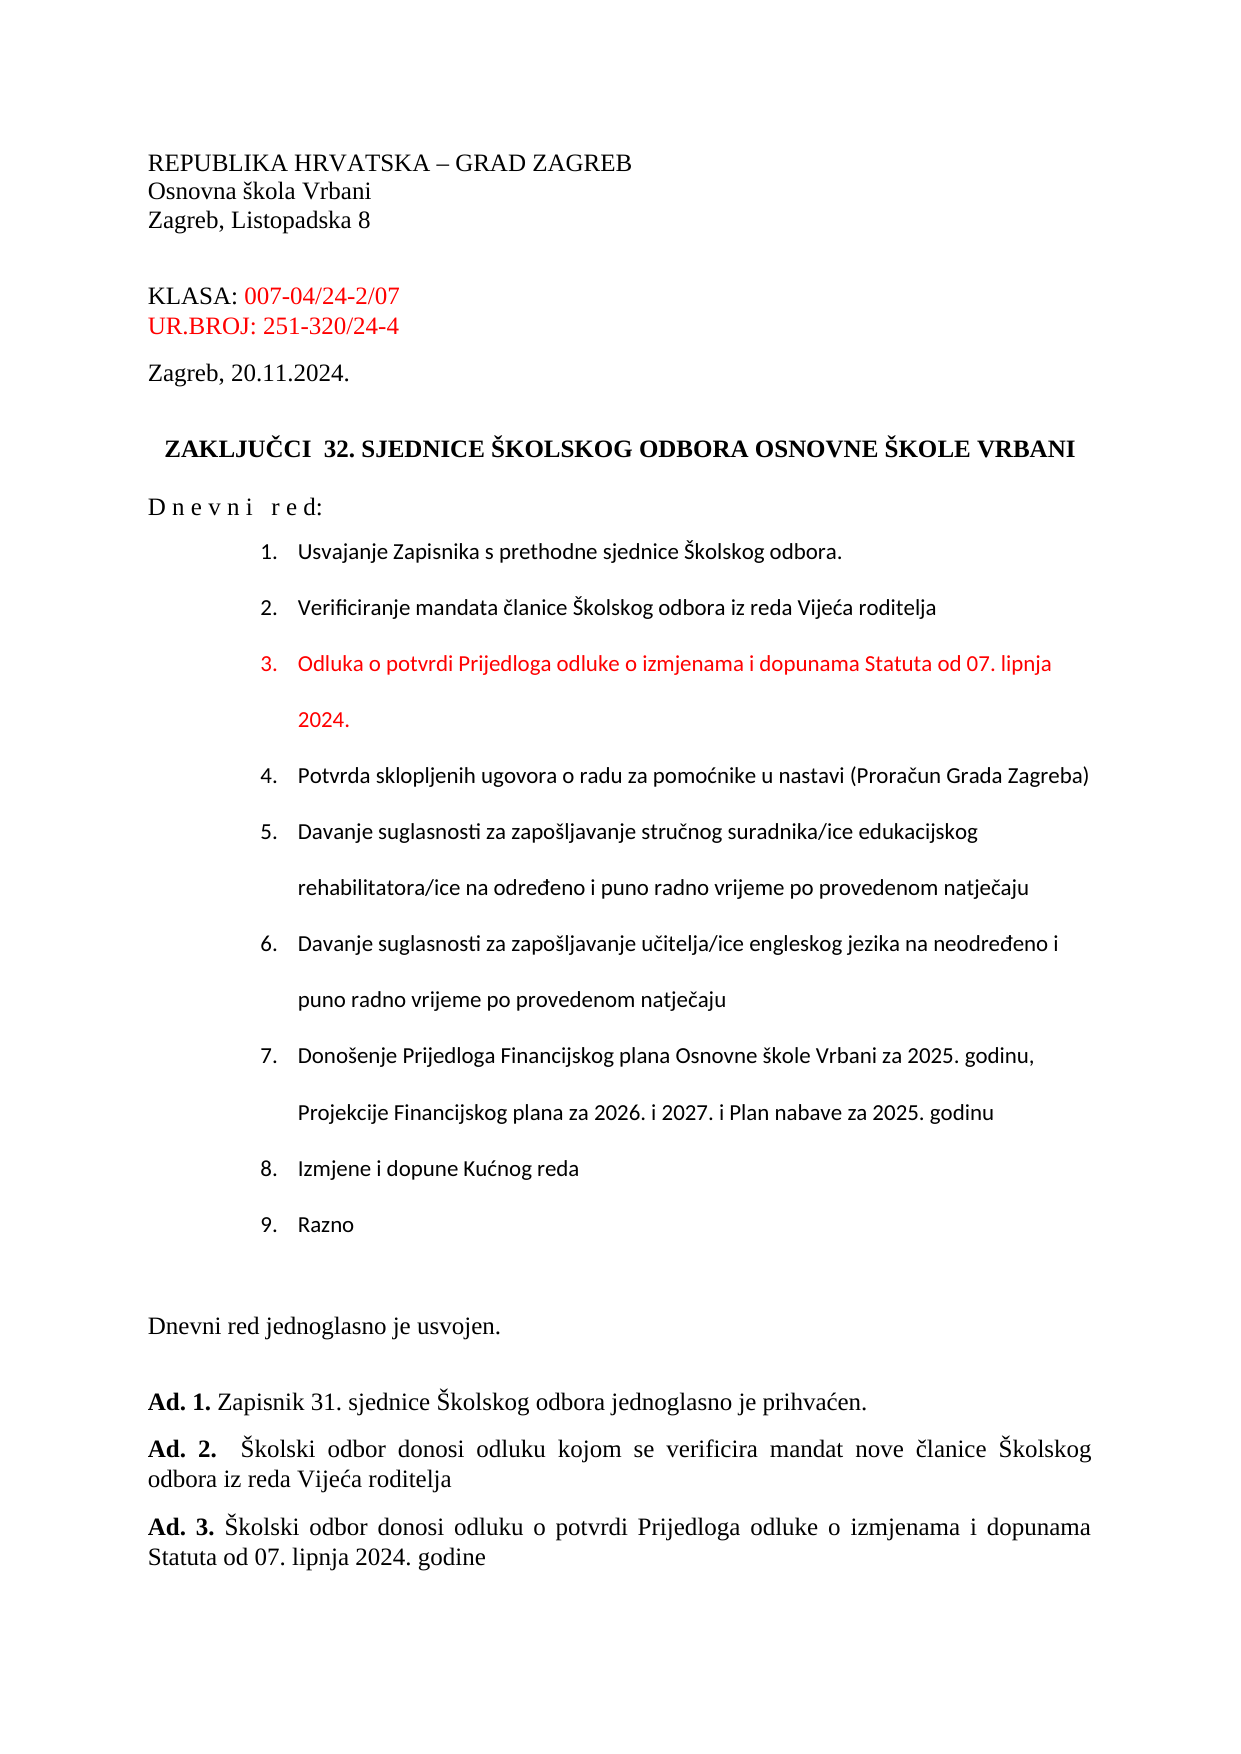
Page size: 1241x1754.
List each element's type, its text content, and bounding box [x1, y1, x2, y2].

text Ad. 3. Školski odbor donosi odluku o potvrdi Prijedloga odluke o izmjenama i dopunama Statuta od 07. lipnja 2024. godine [148, 1512, 1093, 1571]
text Dnevni red jednoglasno je usvojen. [148, 1311, 1093, 1340]
text Zagreb, Listopadska 8 [148, 205, 1093, 234]
text Ad. 2. Školski odbor donosi odluku kojom se verificira mandat nove članice Školskog odbora iz reda Vijeća roditelja [148, 1434, 1093, 1493]
text Ad. 1. Zapisnik 31. sjednice Školskog odbora jednoglasno je prihvaćen. [148, 1387, 1093, 1416]
text Osnovna škola Vrbani [148, 176, 1093, 205]
text KLASA: 007-04/24-2/07 UR.BROJ: 251-320/24-4 [148, 281, 1093, 340]
text Zagreb, 20.11.2024. [148, 358, 1093, 387]
text D n e v n i r e d: [148, 492, 1093, 521]
list Izmjene i dopune Kućnog reda [260, 1154, 1093, 1182]
list Davanje suglasnosti za zapošljavanje stručnog suradnika/ice edukacijskog rehabilitatora/ice na određeno i puno radno vrijeme po provedenom natječaju [260, 817, 1093, 901]
list Usvajanje Zapisnika s prethodne sjednice Školskog odbora. [260, 537, 1093, 565]
list Davanje suglasnosti za zapošljavanje učitelja/ice engleskog jezika na neodređeno i puno radno vrijeme po provedenom natječaju [260, 929, 1093, 1013]
text REPUBLIKA HRVATSKA – GRAD ZAGREB [148, 148, 1093, 176]
list Razno [260, 1210, 1093, 1238]
list Verificiranje mandata članice Školskog odbora iz reda Vijeća roditelja [260, 593, 1093, 621]
list Odluka o potvrdi Prijedloga odluke o izmjenama i dopunama Statuta od 07. lipnja 2024. [260, 649, 1093, 733]
text ZAKLJUČCI 32. SJEDNICE ŠKOLSKOG ODBORA OSNOVNE ŠKOLE VRBANI [148, 434, 1093, 463]
list Potvrda sklopljenih ugovora o radu za pomoćnike u nastavi (Proračun Grada Zagreba) [260, 761, 1093, 789]
list Donošenje Prijedloga Financijskog plana Osnovne škole Vrbani za 2025. godinu, Projekcije Financijskog plana za 2026. i 2027. i Plan nabave za 2025. godinu [260, 1042, 1093, 1126]
